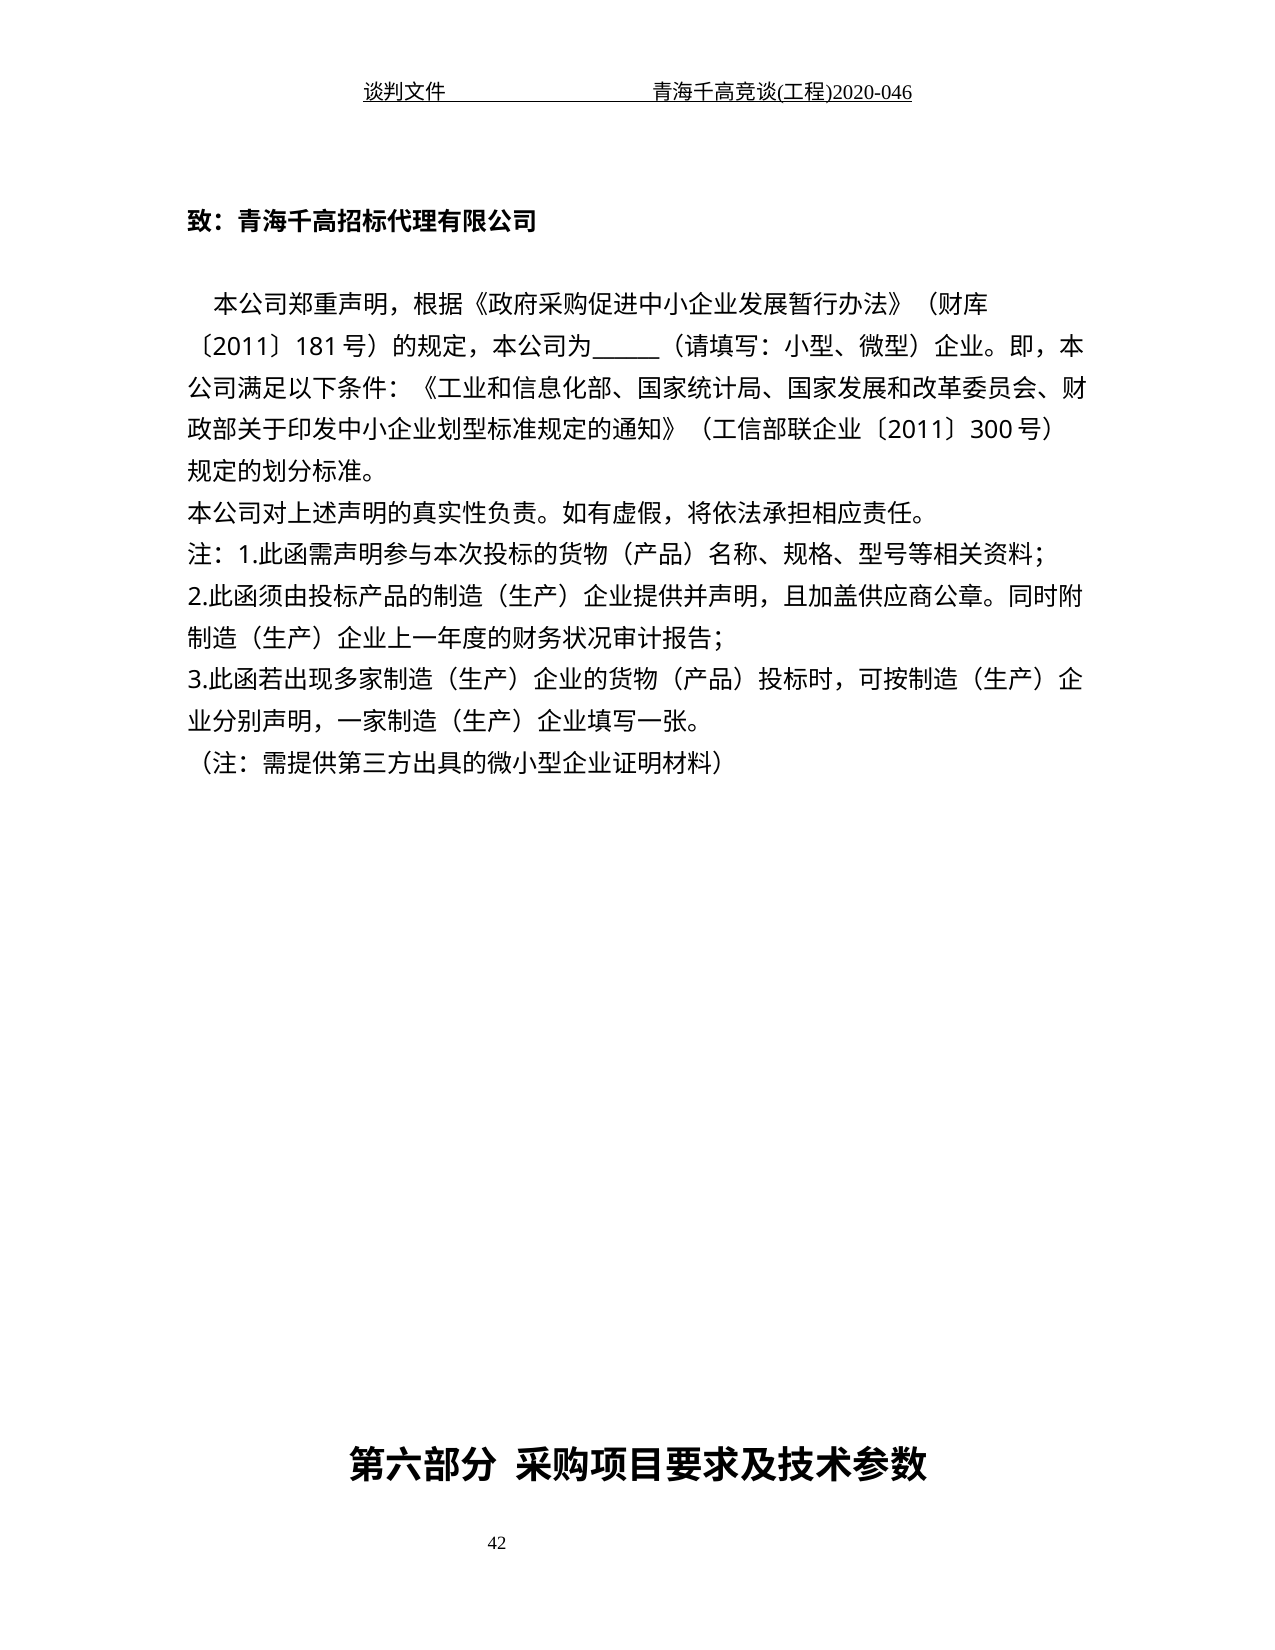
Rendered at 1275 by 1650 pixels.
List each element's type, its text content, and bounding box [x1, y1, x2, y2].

title 采购项目要求及技术参数 [187, 1435, 1087, 1489]
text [187, 156, 1087, 781]
